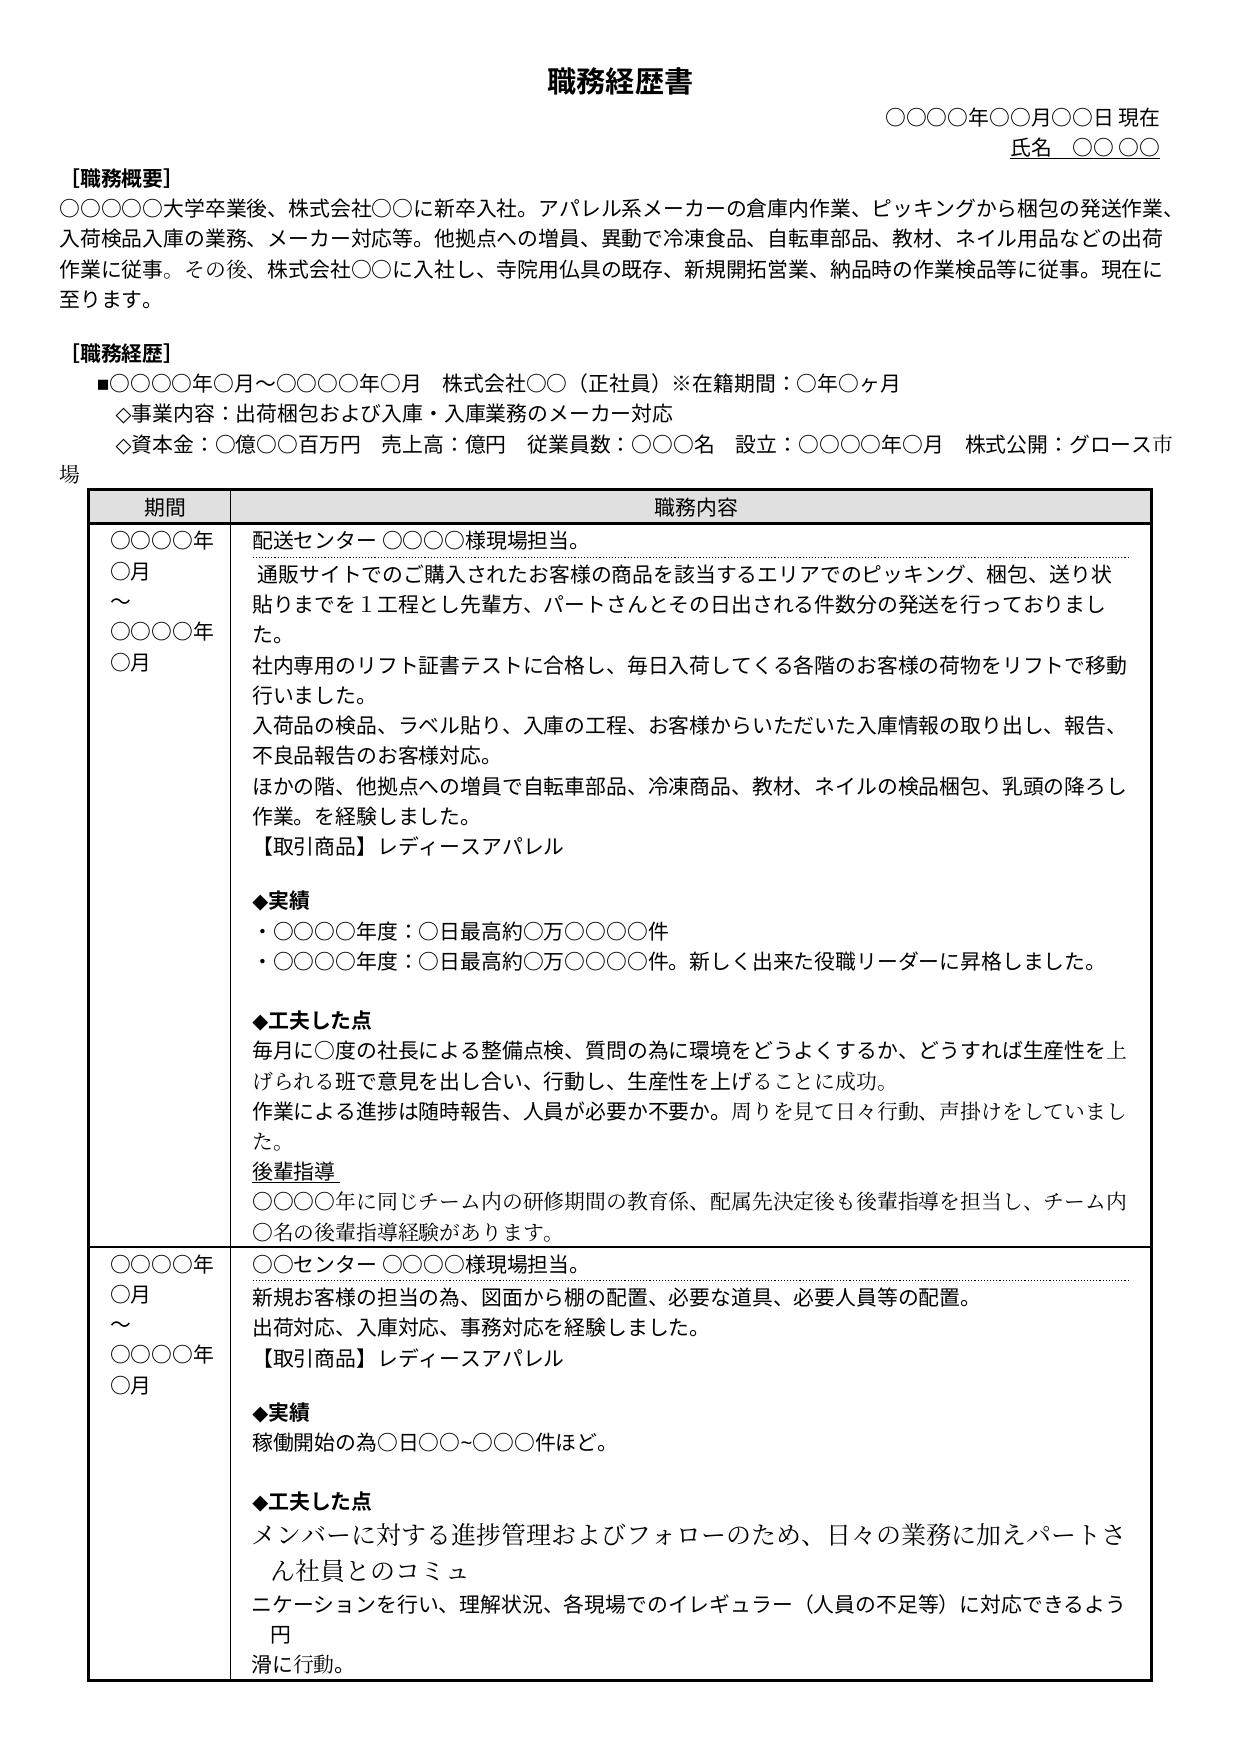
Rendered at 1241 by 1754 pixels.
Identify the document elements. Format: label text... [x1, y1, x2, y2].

text 〇〇〇〇〇〇〇〇 [59, 428, 1181, 488]
table_cell 〇〇〇〇 〇〇〇〇〇 [90, 525, 230, 1246]
text ■〇〇〇〇〇〇〇〇〇 [59, 367, 1181, 398]
text 〇〇 [59, 101, 1181, 132]
table_header [90, 491, 230, 522]
table_cell 〇〇〇〇 〇〇〇〇〇 [90, 1248, 230, 1678]
table_header [231, 491, 1150, 522]
table_cell [231, 525, 1150, 1246]
table_cell [231, 1248, 1150, 1678]
